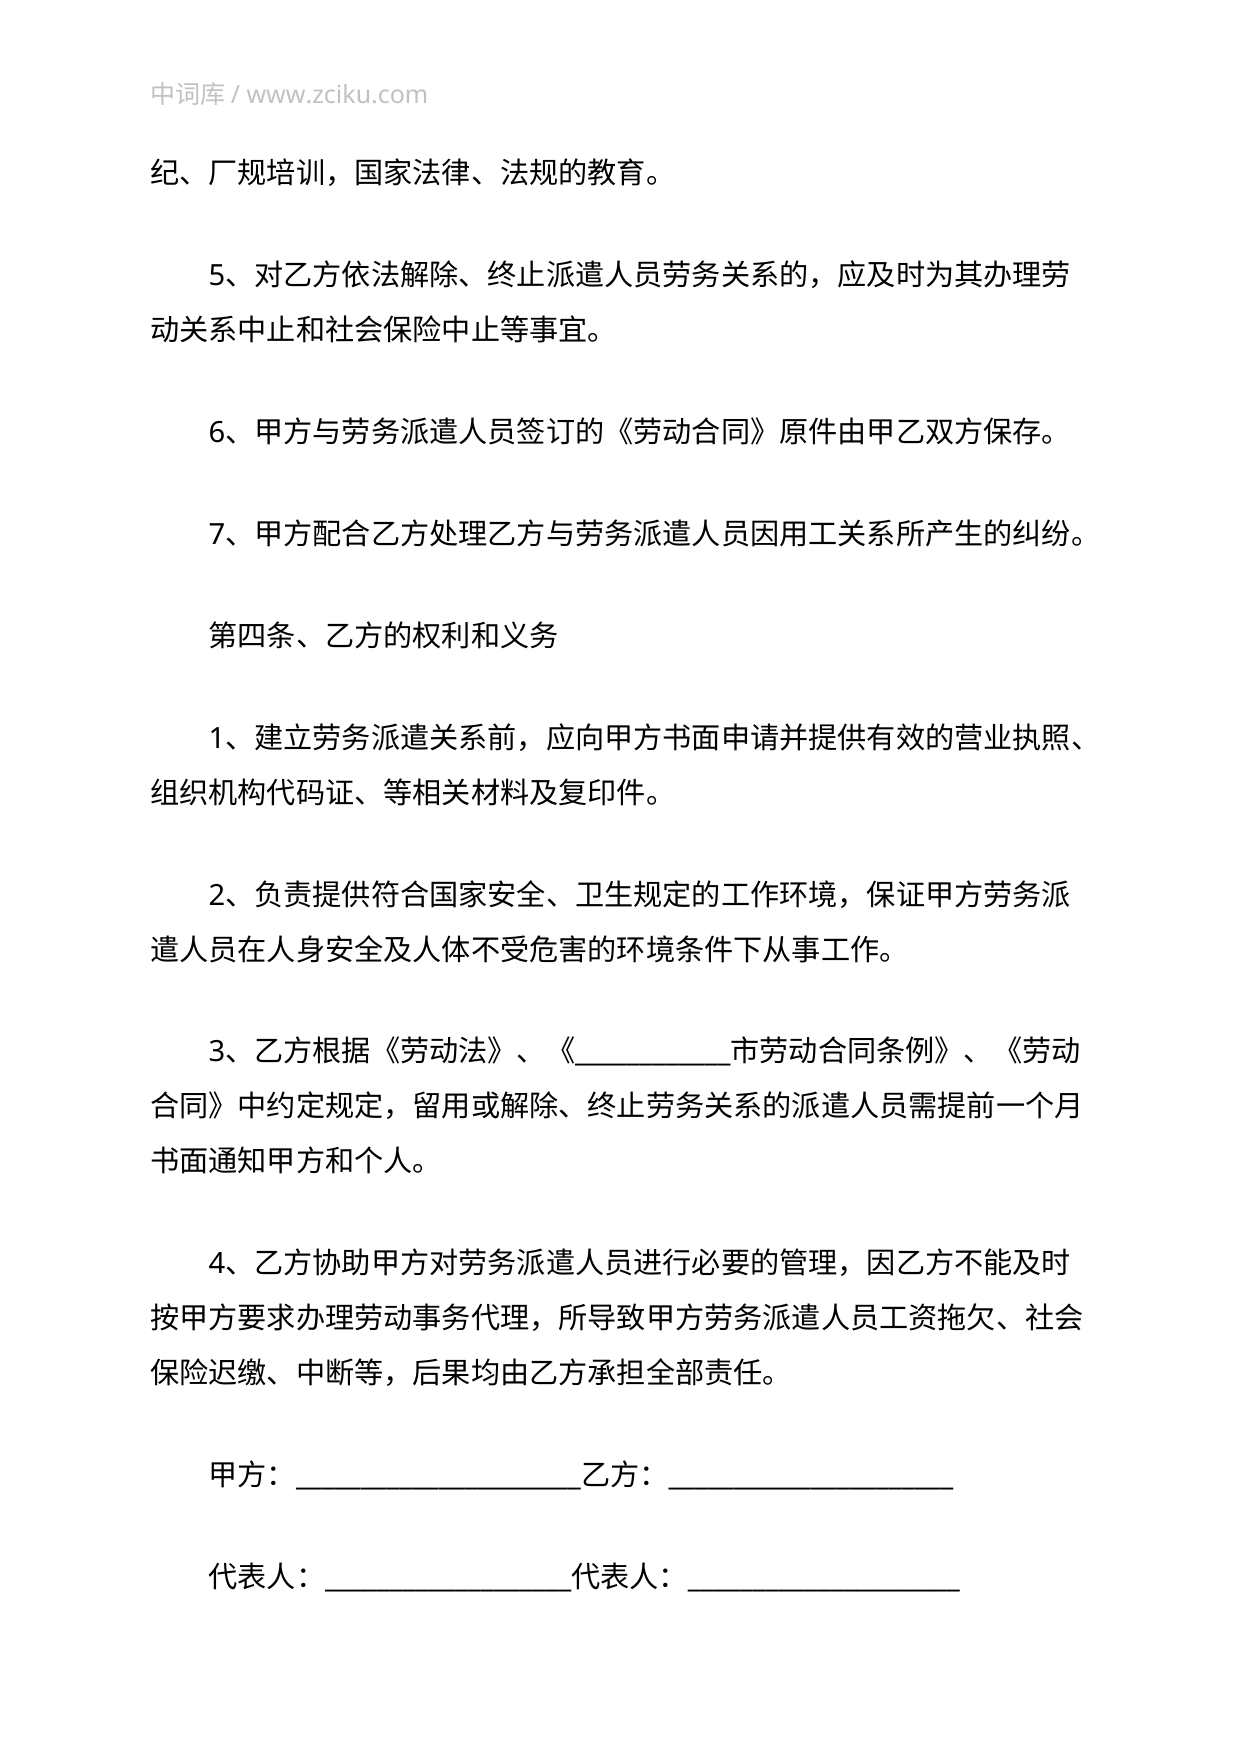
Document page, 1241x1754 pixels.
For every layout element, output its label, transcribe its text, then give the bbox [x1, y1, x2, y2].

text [150, 150, 1090, 192]
text 1、建立劳务派遣关系前，应向甲方书面申请并提供有效的营业执照、组织机构代码证、等相关材料及复印件。 [150, 714, 1090, 812]
text 2、负责提供符合国家安全、卫生规定的工作环境，保证甲方劳务派遣人员在人身安全及人体不受危害的环境条件下从事工作。 [150, 871, 1090, 968]
text 代表人：___________________代表人：_____________________ [150, 1553, 1090, 1596]
text 6、甲方与劳务派遣人员签订的《劳动合同》原件由甲乙双方保存。 [150, 408, 1090, 451]
text 4、乙方协助甲方对劳务派遣人员进行必要的管理，因乙方不能及时按甲方要求办理劳动事务代理，所导致甲方劳务派遣人员工资拖欠、社会保险迟缴、中断等，后果均由乙方承担全部责任。 [150, 1239, 1090, 1392]
text 5、对乙方依法解除、终止派遣人员劳务关系的，应及时为其办理劳动关系中止和社会保险中止等事宜。 [150, 252, 1090, 349]
text 第四条、乙方的权利和义务 [150, 612, 1090, 655]
text 甲方：______________________乙方：______________________ [150, 1451, 1090, 1493]
text 7、甲方配合乙方处理乙方与劳务派遣人员因用工关系所产生的纠纷。 [150, 511, 1090, 553]
text 3、乙方根据《劳动法》、《____________市劳动合同条例》、《劳动合同》中约定规定，留用或解除、终止劳务关系的派遣人员需提前一个月书面通知甲方和个人。 [150, 1028, 1090, 1180]
